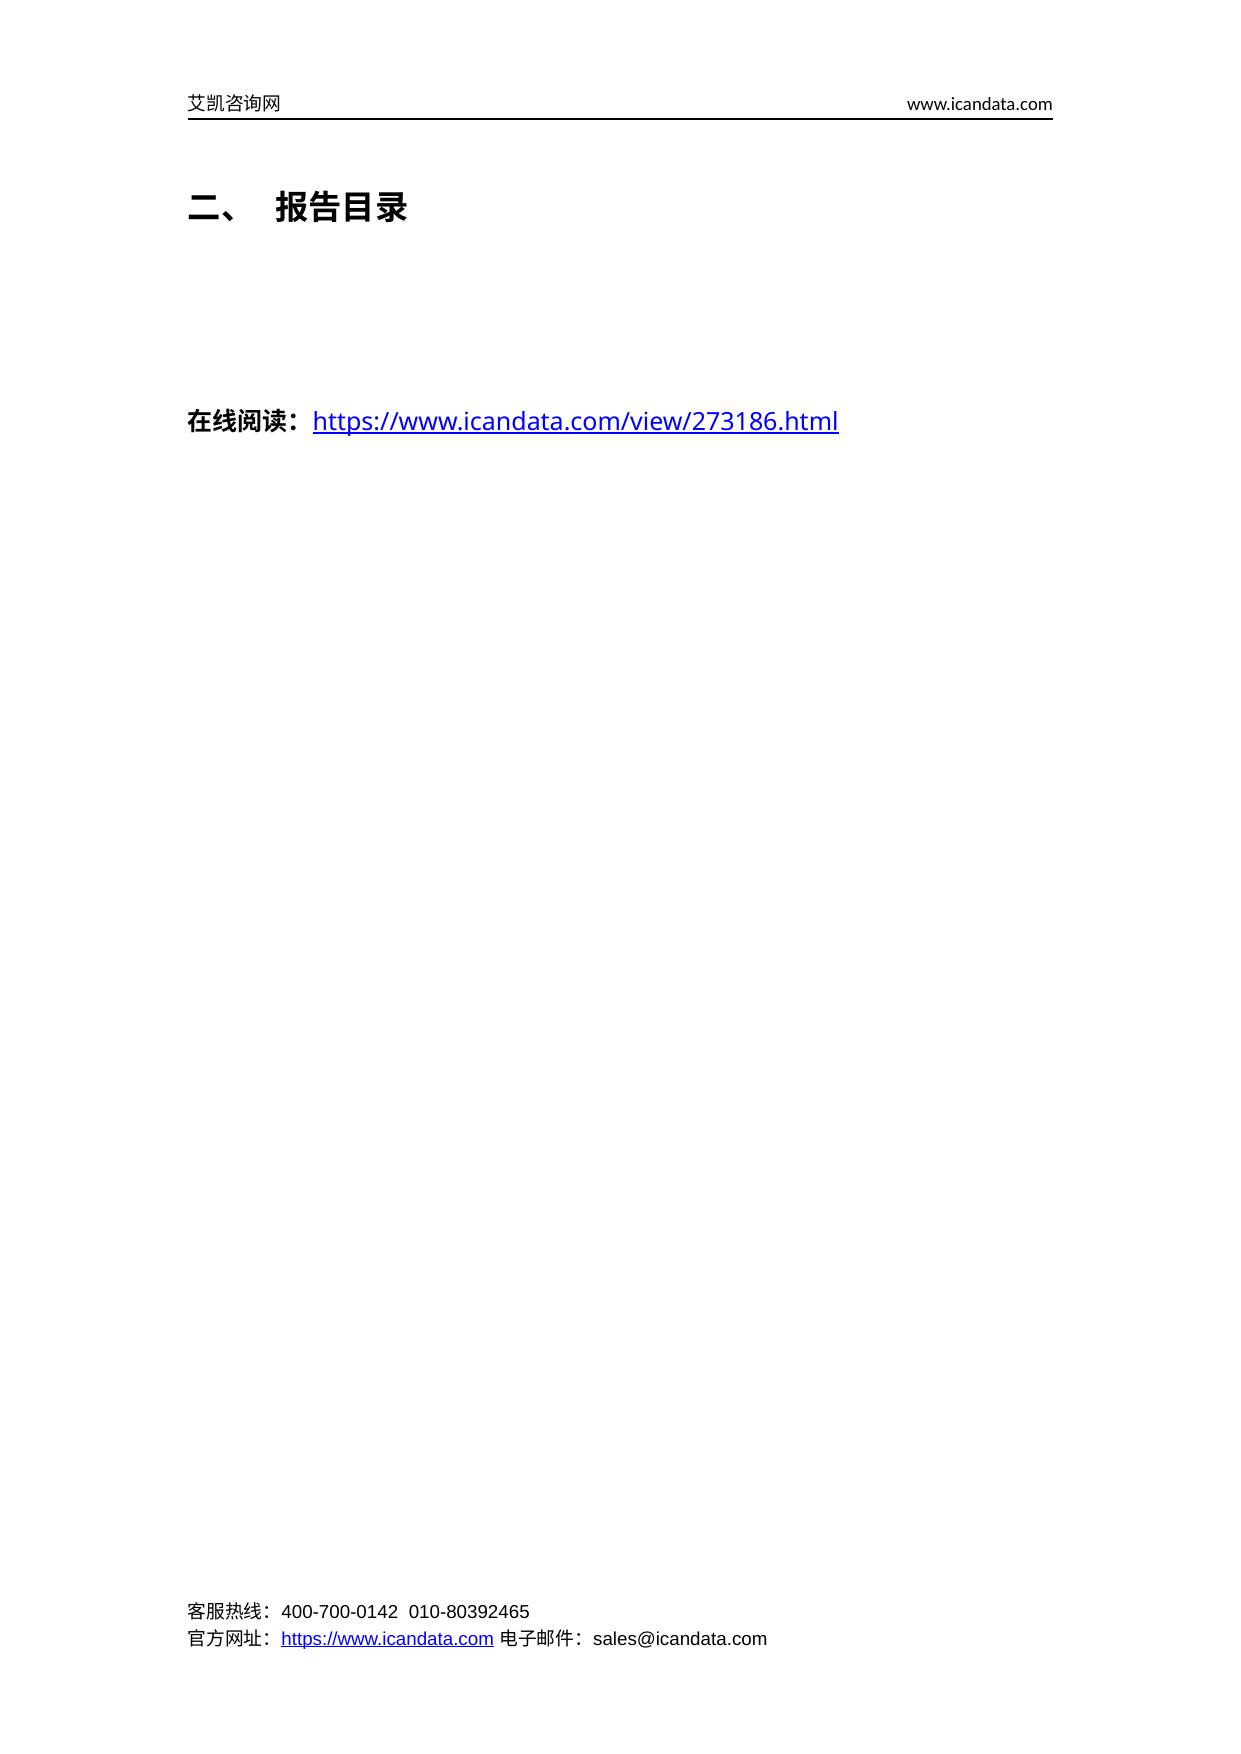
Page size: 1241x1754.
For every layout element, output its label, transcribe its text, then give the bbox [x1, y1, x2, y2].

text 在线阅读：https://www.icandata.com/view/273186.html [187, 387, 1053, 452]
subtitle 报告目录 [187, 172, 1053, 237]
